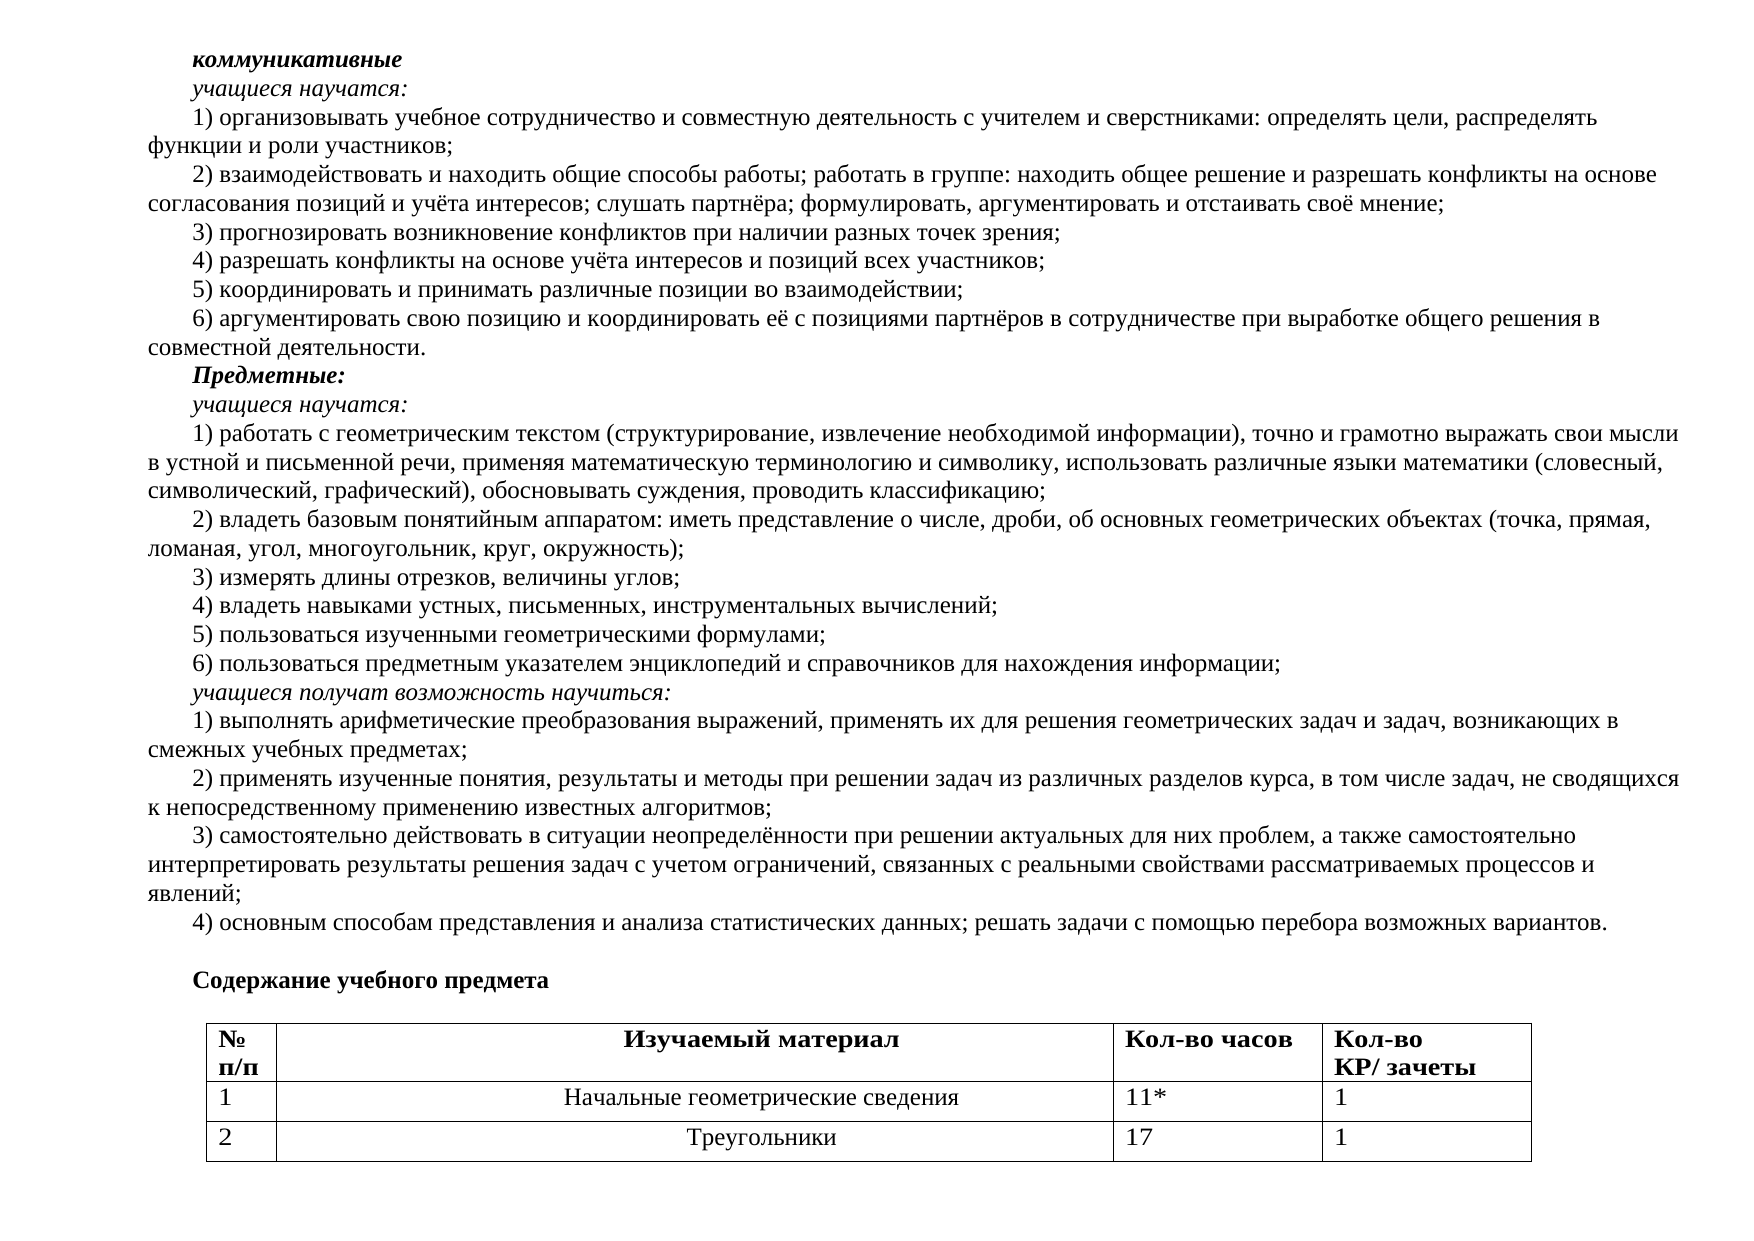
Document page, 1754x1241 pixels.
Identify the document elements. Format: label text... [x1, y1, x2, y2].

text 1) выполнять арифметические преобразования выражений, применять их для решения геометрических задач и задач, возникающих в смежных учебных предметах; [148, 706, 1695, 763]
text 2) владеть базовым понятийным аппаратом: иметь представление о числе, дроби, об основных геометрических объектах (точка, прямая, ломаная, угол, многоугольник, круг, окружность); [148, 504, 1695, 562]
table_cell Начальные геометрические сведения [277, 1082, 1113, 1121]
table_cell 17 [1114, 1122, 1322, 1161]
text Содержание учебного предмета [148, 965, 1695, 993]
text 5) координировать и принимать различные позиции во взаимодействии; [148, 274, 1695, 303]
text Предметные: [148, 361, 1695, 389]
text 4) владеть навыками устных, письменных, инструментальных вычислений; [148, 591, 1695, 619]
text 3) самостоятельно действовать в ситуации неопределённости при решении актуальных для них проблем, а также самостоятельно интерпретировать результаты решения задач с учетом ограничений, связанных с реальными свойствами рассматриваемых процессов и явлений; [148, 821, 1695, 907]
text 1) организовывать учебное сотрудничество и совместную деятельность с учителем и сверстниками: определять цели, распределять функции и роли участников; [148, 102, 1695, 159]
table_header № п/п [207, 1024, 276, 1081]
table_cell Треугольники [277, 1122, 1113, 1161]
text учащиеся научатся: [148, 73, 1695, 102]
text 3) измерять длины отрезков, величины углов; [148, 562, 1695, 591]
text 2) взаимодействовать и находить общие способы работы; работать в группе: находить общее решение и разрешать конфликты на основе согласования позиций и учёта интересов; слушать партнёра; формулировать, аргументировать и отстаивать своё мнение; [148, 159, 1695, 217]
text коммуникативные [148, 44, 1695, 73]
text учащиеся научатся: [148, 389, 1695, 418]
text 6) аргументировать свою позицию и координировать её с позициями партнёров в сотрудничестве при выработке общего решения в совместной деятельности. [148, 303, 1695, 361]
text учащиеся получат возможность научиться: [148, 677, 1695, 706]
table_cell 1 [1323, 1122, 1531, 1161]
text 3) прогнозировать возникновение конфликтов при наличии разных точек зрения; [148, 217, 1695, 246]
table_header Кол-во КР/ зачеты [1323, 1024, 1531, 1081]
table_cell 11* [1114, 1082, 1322, 1121]
table_cell 1 [1323, 1082, 1531, 1121]
text 1) работать с геометрическим текстом (структурирование, извлечение необходимой информации), точно и грамотно выражать свои мысли в устной и письменной речи, применяя математическую терминологию и символику, использовать различные языки математики (словесный, символический, графический), обосновывать суждения, проводить классификацию; [148, 418, 1695, 504]
text 4) разрешать конфликты на основе учёта интересов и позиций всех участников; [148, 246, 1695, 274]
text 6) пользоваться предметным указателем энциклопедий и справочников для нахождения информации; [148, 648, 1695, 677]
table_cell 1 [207, 1082, 276, 1121]
text 2) применять изученные понятия, результаты и методы при решении задач из различных разделов курса, в том числе задач, не сводящихся к непосредственному применению известных алгоритмов; [148, 763, 1695, 821]
table_cell 2 [207, 1122, 276, 1161]
text 5) пользоваться изученными геометрическими формулами; [148, 619, 1695, 648]
table_header Кол-во часов [1114, 1024, 1322, 1081]
text 4) основным способам представления и анализа статистических данных; решать задачи с помощью перебора возможных вариантов. [148, 907, 1695, 936]
table_header Изучаемый материал [277, 1024, 1113, 1081]
